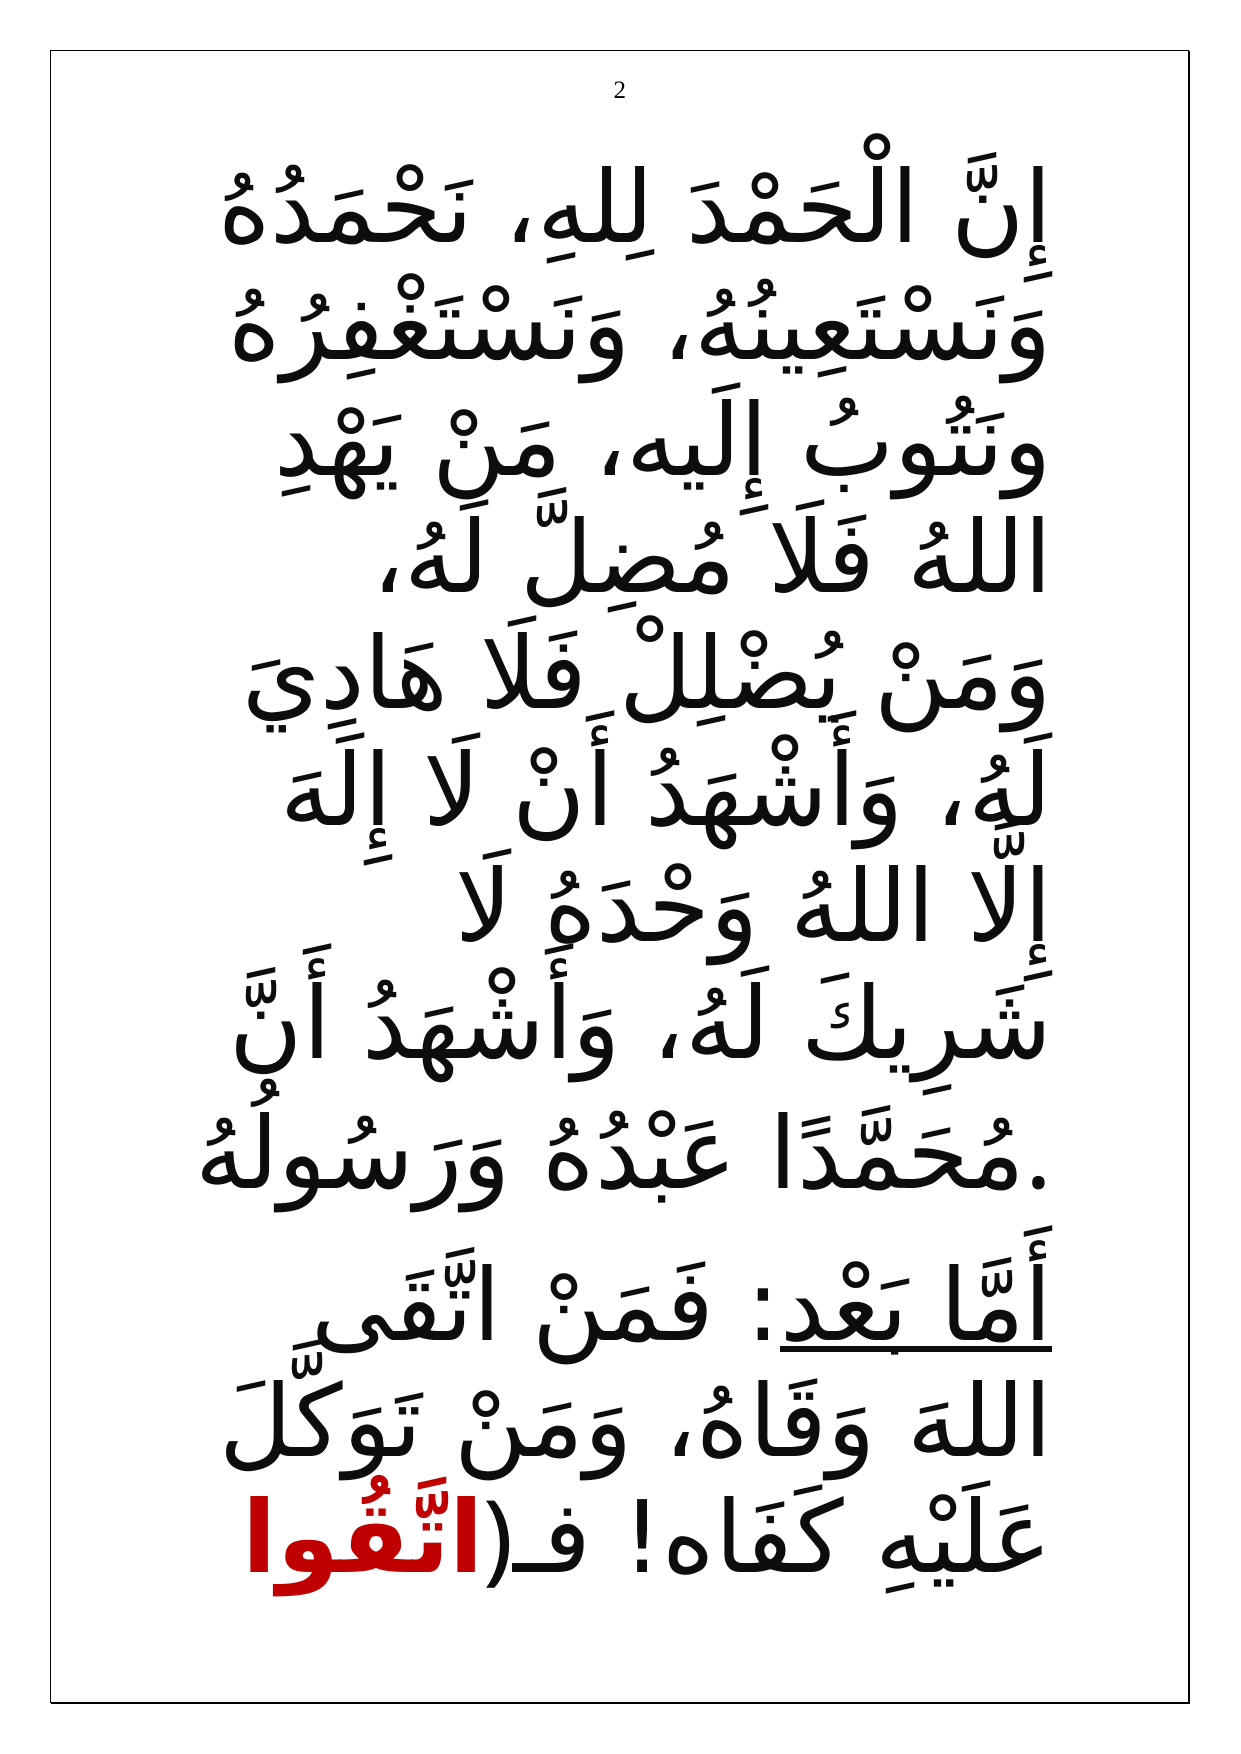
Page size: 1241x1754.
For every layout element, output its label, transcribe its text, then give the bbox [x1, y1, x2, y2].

text إِنَّ الْحَمْدَ لِلهِ، نَحْمَدُهُ وَنَسْتَعِينُهُ، وَنَسْتَغْفِرُهُ ونَتُوبُ إِلَيه، مَنْ يَهْدِ اللهُ فَلَا مُضِلَّ لَهُ، وَمَنْ يُضْلِلْ فَلَا هَادِيَ لَهُ، وَأَشْهَدُ أَنْ لَا إِلَهَ إِلَّا اللهُ وَحْدَهُ لَا شَرِيكَ لَهُ، وَأَشْهَدُ أَنَّ مُحَمَّدًا عَبْدُهُ وَرَسُولُهُ. [187, 150, 1052, 1218]
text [187, 1247, 1052, 1596]
